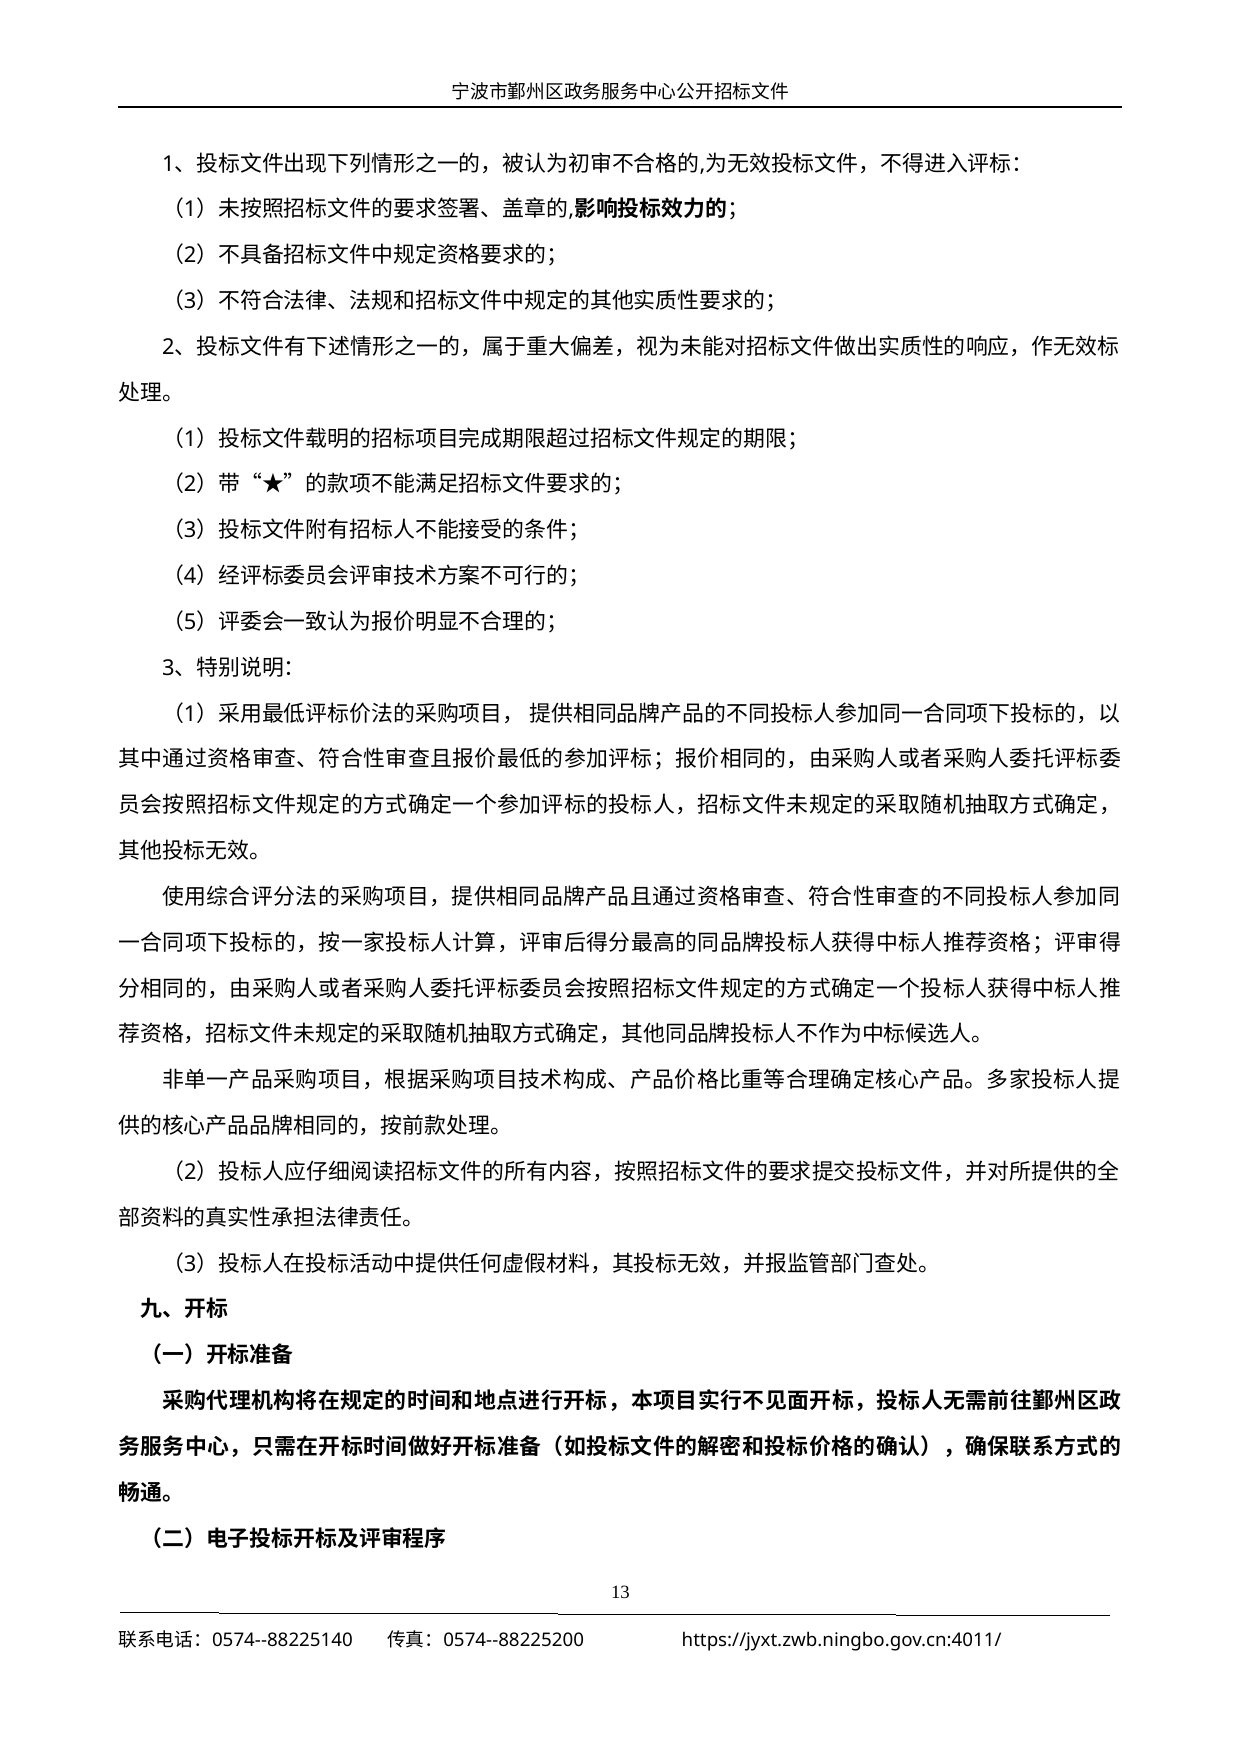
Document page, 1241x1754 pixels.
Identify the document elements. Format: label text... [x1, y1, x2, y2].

text 1、投标文件出现下列情形之一的，被认为初审不合格的,为无效投标文件，不得进入评标： [118, 134, 1122, 180]
text （1）未按照招标文件的要求签署、盖章的,影响投标效力的； [118, 180, 1122, 226]
text 3、特别说明： [118, 638, 1122, 684]
text （1）采用最低评标价法的采购项目， 提供相同品牌产品的不同投标人参加同一合同项下投标的，以其中通过资格审查、符合性审查且报价最低的参加评标；报价相同的，由采购人或者采购人委托评标委员会按照招标文件规定的方式确定一个参加评标的投标人，招标文件未规定的采取随机抽取方式确定，其他投标无效。 [118, 684, 1122, 868]
text 2、投标文件有下述情形之一的，属于重大偏差，视为未能对招标文件做出实质性的响应，作无效标处理。 [118, 318, 1122, 409]
text （3）不符合法律、法规和招标文件中规定的其他实质性要求的； [118, 272, 1122, 318]
text （5）评委会一致认为报价明显不合理的； [118, 593, 1122, 638]
text （1）投标文件载明的招标项目完成期限超过招标文件规定的期限； [118, 409, 1122, 455]
text （3）投标文件附有招标人不能接受的条件； [118, 501, 1122, 547]
text （2）投标人应仔细阅读招标文件的所有内容，按照招标文件的要求提交投标文件，并对所提供的全部资料的真实性承担法律责任。 [118, 1143, 1122, 1234]
text （二）电子投标开标及评审程序 [118, 1509, 1122, 1555]
text 使用综合评分法的采购项目，提供相同品牌产品且通过资格审查、符合性审查的不同投标人参加同一合同项下投标的，按一家投标人计算，评审后得分最高的同品牌投标人获得中标人推荐资格；评审得分相同的，由采购人或者采购人委托评标委员会按照招标文件规定的方式确定一个投标人获得中标人推荐资格，招标文件未规定的采取随机抽取方式确定，其他同品牌投标人不作为中标候选人。 [118, 868, 1122, 1051]
text （2）带“★”的款项不能满足招标文件要求的； [118, 455, 1122, 501]
text （4）经评标委员会评审技术方案不可行的； [118, 547, 1122, 593]
text 采购代理机构将在规定的时间和地点进行开标，本项目实行不见面开标，投标人无需前往鄞州区政务服务中心，只需在开标时间做好开标准备（如投标文件的解密和投标价格的确认），确保联系方式的畅通。 [118, 1372, 1122, 1509]
text 非单一产品采购项目，根据采购项目技术构成、产品价格比重等合理确定核心产品。多家投标人提供的核心产品品牌相同的，按前款处理。 [118, 1051, 1122, 1143]
text （一）开标准备 [118, 1326, 1122, 1372]
text （2）不具备招标文件中规定资格要求的； [118, 226, 1122, 272]
text 九、开标 [118, 1280, 1122, 1326]
text （3）投标人在投标活动中提供任何虚假材料，其投标无效，并报监管部门查处。 [118, 1234, 1122, 1280]
